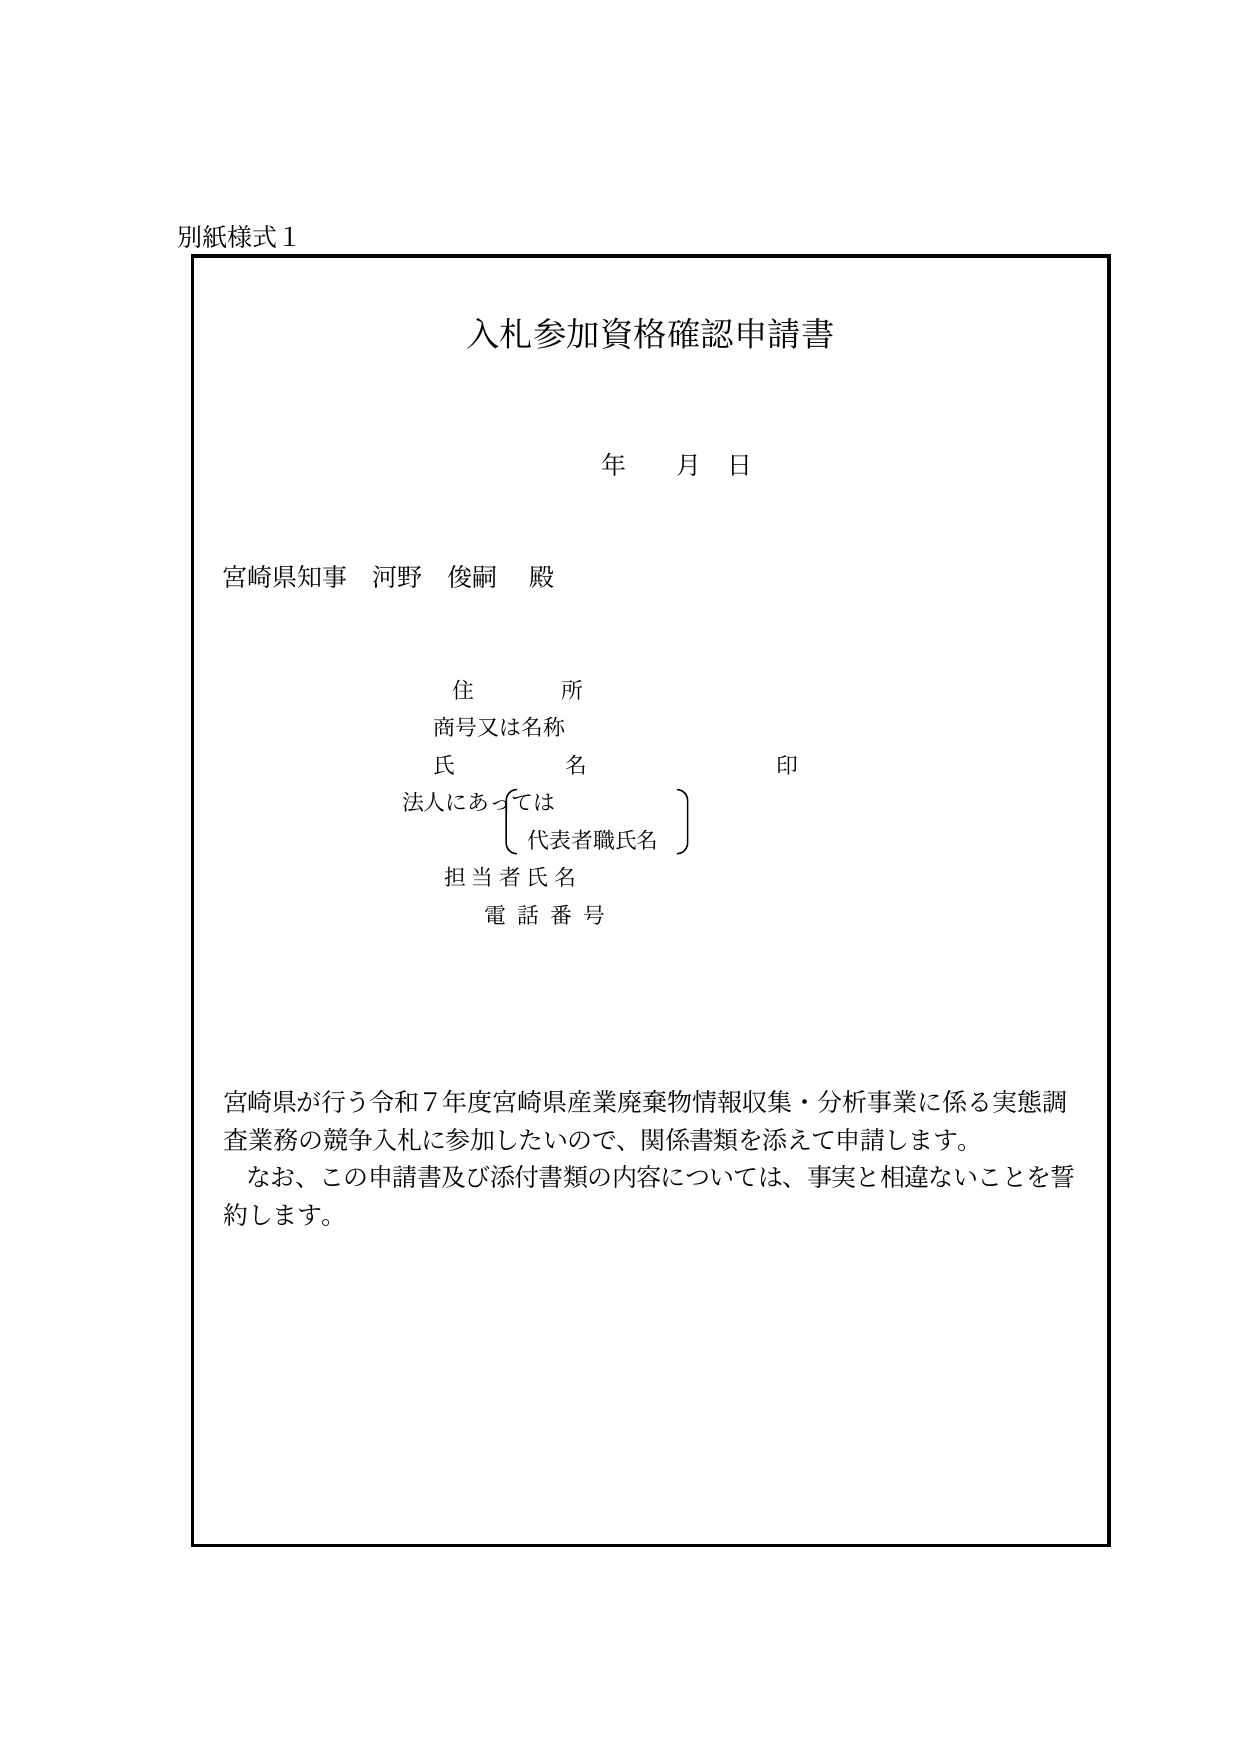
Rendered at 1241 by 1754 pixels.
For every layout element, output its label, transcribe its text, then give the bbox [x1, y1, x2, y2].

text 別紙様式１ [177, 217, 1063, 254]
table_header 入札参加資格確認申請書 年 月 日 宮崎県知事 河野 俊嗣 殿 住 所 商号又は名称 氏 名 印 法人にあっては 代表者職氏名 担 当 者 氏 名 電 話 番 号 宮崎県が行う令和７年度宮崎県産業廃棄物情報収集・分析事業に係る実態調査業務の競争入札に参加したいので、関係書類を添えて申請します。 なお、この申請書及び添付書類の内容については、事実と相違ないことを誓約します。 [194, 258, 1107, 1544]
